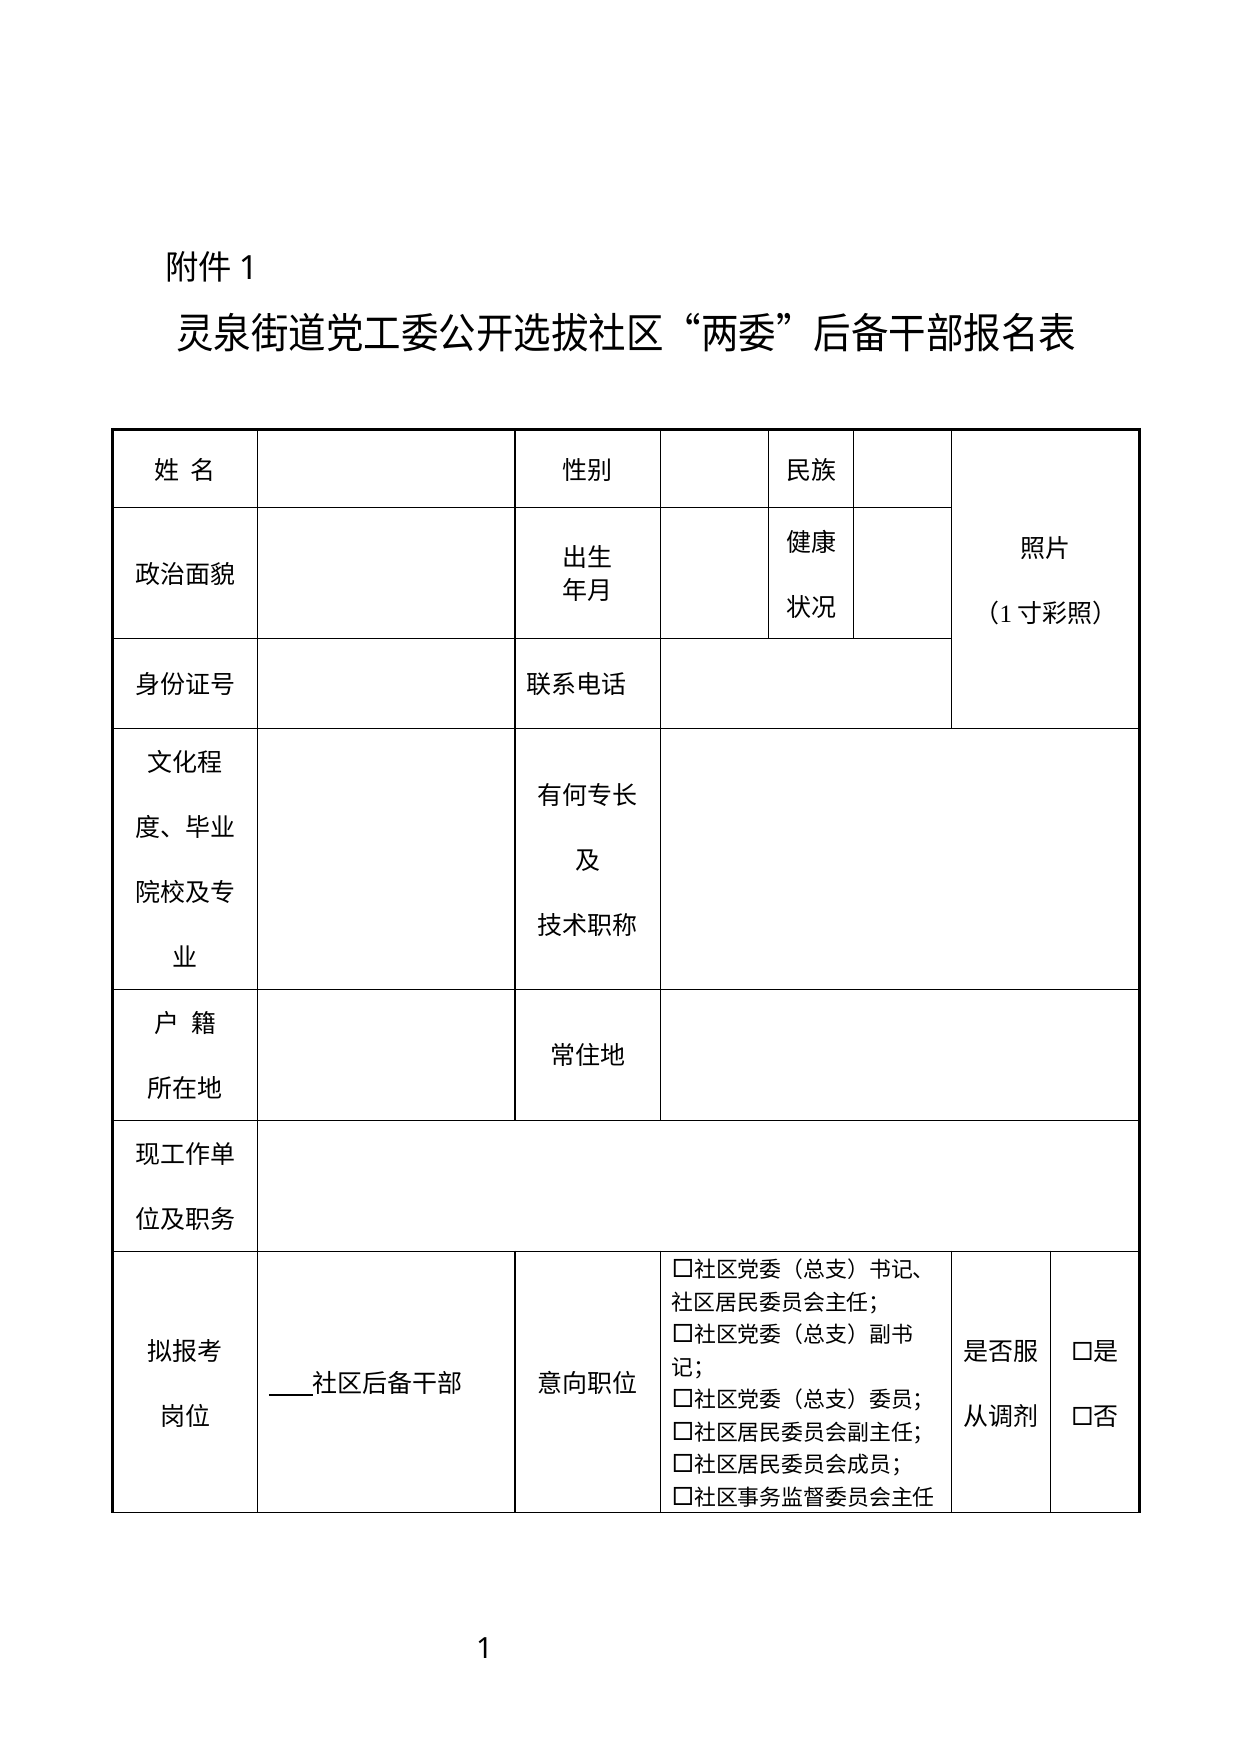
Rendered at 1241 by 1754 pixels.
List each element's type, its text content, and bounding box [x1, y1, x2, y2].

table_cell 是 否 [1051, 1252, 1138, 1512]
table_cell 意向职位 [516, 1252, 660, 1512]
table_cell 现工作单位及职务 [114, 1121, 257, 1251]
table_cell [854, 508, 951, 638]
table_cell [661, 639, 951, 727]
table_header [661, 431, 768, 507]
table_cell 常住地 [516, 990, 660, 1119]
table_header 照片 （1寸彩照） [952, 431, 1138, 727]
table_header [258, 431, 514, 507]
table_cell 是否服从调剂 [952, 1252, 1050, 1512]
table_header 民族 [769, 431, 853, 507]
table_cell 户 籍 所在地 [114, 990, 257, 1119]
table_cell 有何专长及 技术职称 [516, 729, 660, 988]
table_cell [661, 990, 1138, 1119]
table_cell [258, 990, 514, 1119]
table_cell [258, 508, 514, 638]
table_cell [258, 639, 514, 727]
table_cell 联系电话 [516, 639, 660, 727]
text 附件1 [165, 233, 1087, 298]
table_cell 出生 年月 [516, 508, 660, 638]
table_header 姓 名 [114, 431, 257, 507]
table_cell 社区后备干部 [258, 1252, 514, 1512]
table_cell 文化程度、毕业院校及专业 [114, 729, 257, 988]
table_header [854, 431, 951, 507]
table_cell [661, 729, 1138, 988]
table_cell [258, 1121, 1138, 1251]
table_cell [661, 508, 768, 638]
text 灵泉街道党工委公开选拔社区“两委”后备干部报名表 [165, 298, 1087, 363]
table_cell [258, 729, 514, 988]
table_cell 政治面貌 [114, 508, 257, 638]
table_cell 身份证号 [114, 639, 257, 727]
table_cell 拟报考 岗位 [114, 1252, 257, 1512]
table_cell 社区党委（总支）书记、社区居民委员会主任； 社区党委（总支）副书记； 社区党委（总支）委员； 社区居民委员会副主任； 社区居民委员会成员； 社区事务监督委员会主任 [661, 1252, 951, 1512]
table_header 性别 [516, 431, 660, 507]
table_cell 健康状况 [769, 508, 853, 638]
